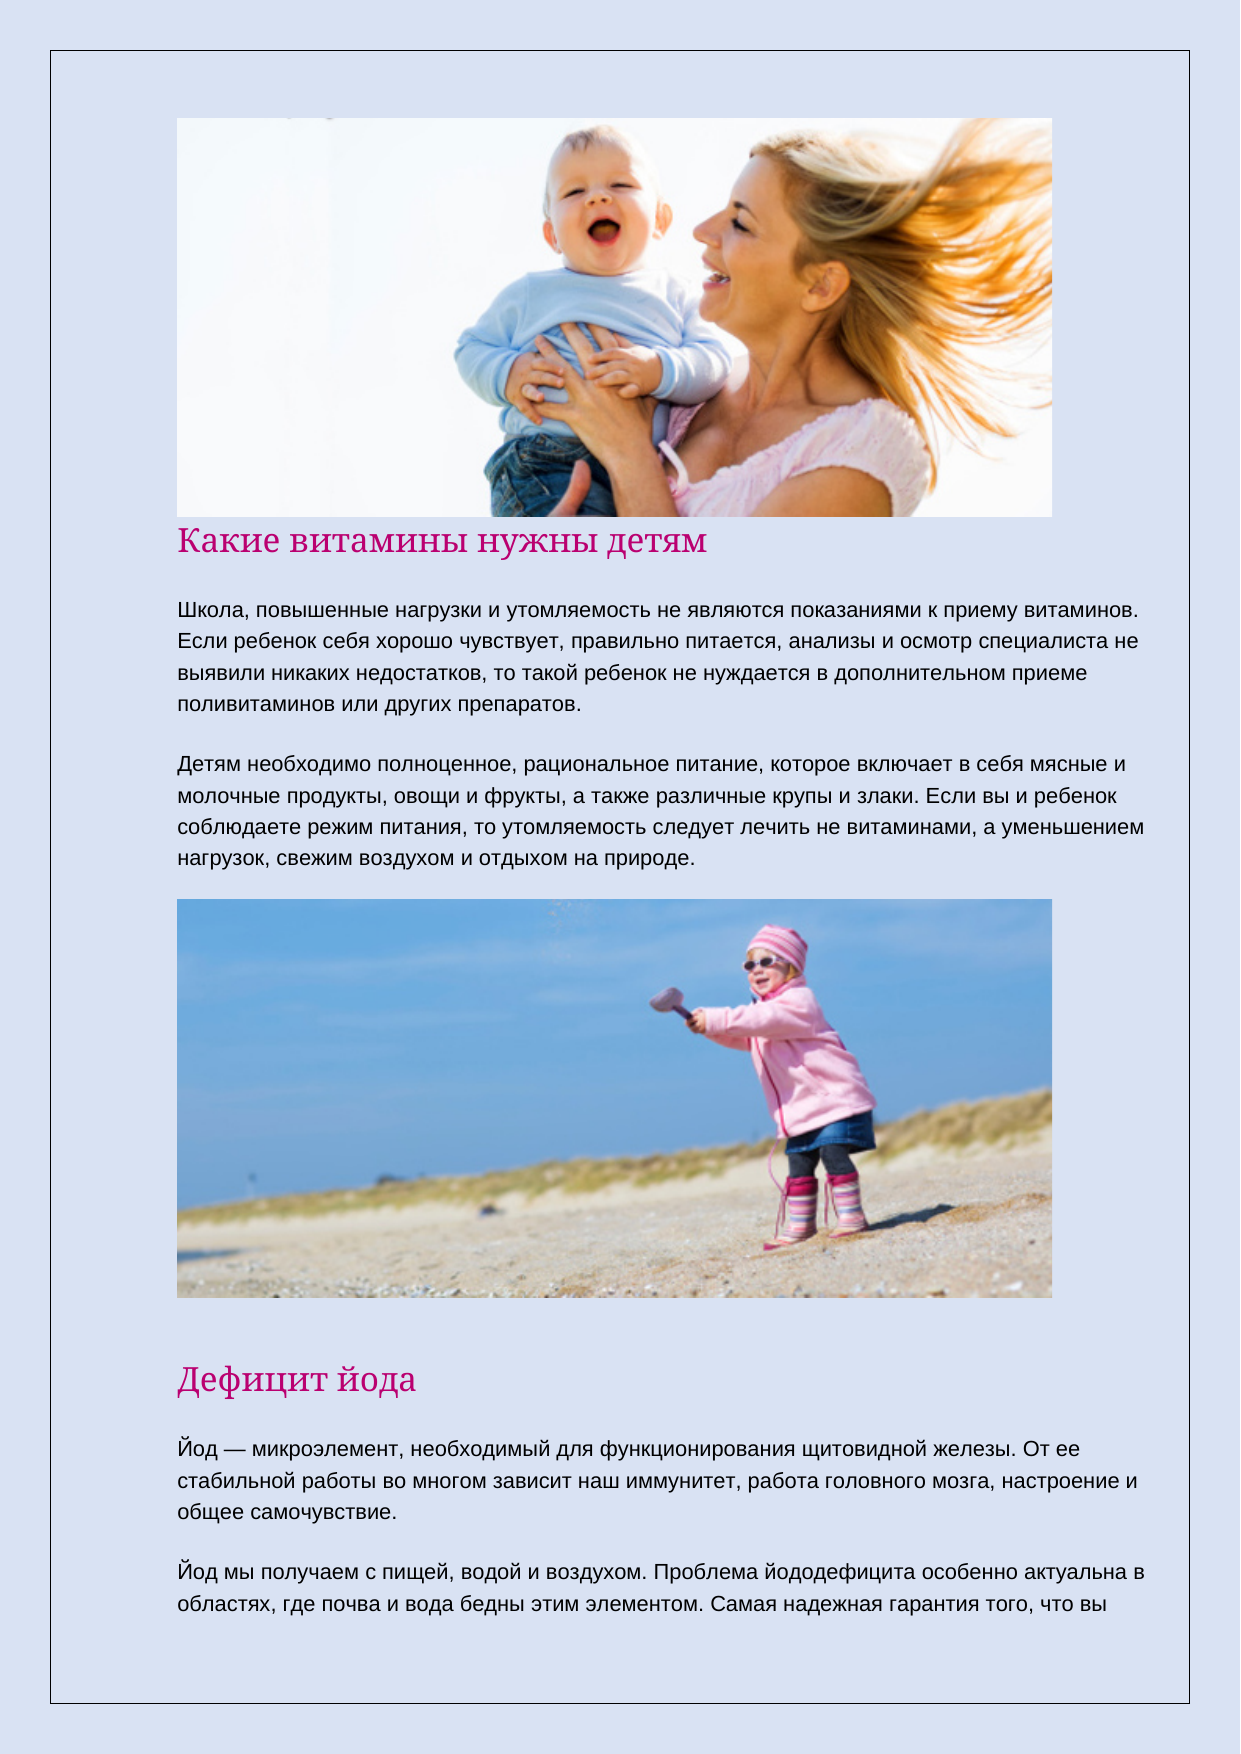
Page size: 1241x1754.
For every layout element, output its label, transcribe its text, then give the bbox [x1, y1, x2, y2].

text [177, 1553, 1152, 1616]
text Детям необходимо полноценное, рациональное питание, которое включает в себя мясные и молочные продукты, овощи и фрукты, а также различные крупы и злаки. Если вы и ребенок соблюдаете режим питания, то утомляемость следует лечить не витаминами, а уменьшением нагрузок, свежим воздухом и отдыхом на природе. [177, 745, 1152, 870]
text Йод — микроэлемент, необходимый для функционирования щитовидной железы. От ее стабильной работы во многом зависит наш иммунитет, работа головного мозга, настроение и общее самочувствие. [177, 1430, 1152, 1524]
picture [177, 118, 1053, 517]
text Дефицит йода [177, 1356, 1152, 1401]
picture [177, 899, 1053, 1298]
text Школа, повышенные нагрузки и утомляемость не являются показаниями к приему витаминов. Если ребенок себя хорошо чувствует, правильно питается, анализы и осмотр специалиста не выявили никаких недостатков, то такой ребенок не нуждается в дополнительном приеме поливитаминов или других препаратов. [177, 591, 1152, 716]
text Какие витамины нужны детям [177, 516, 1152, 562]
